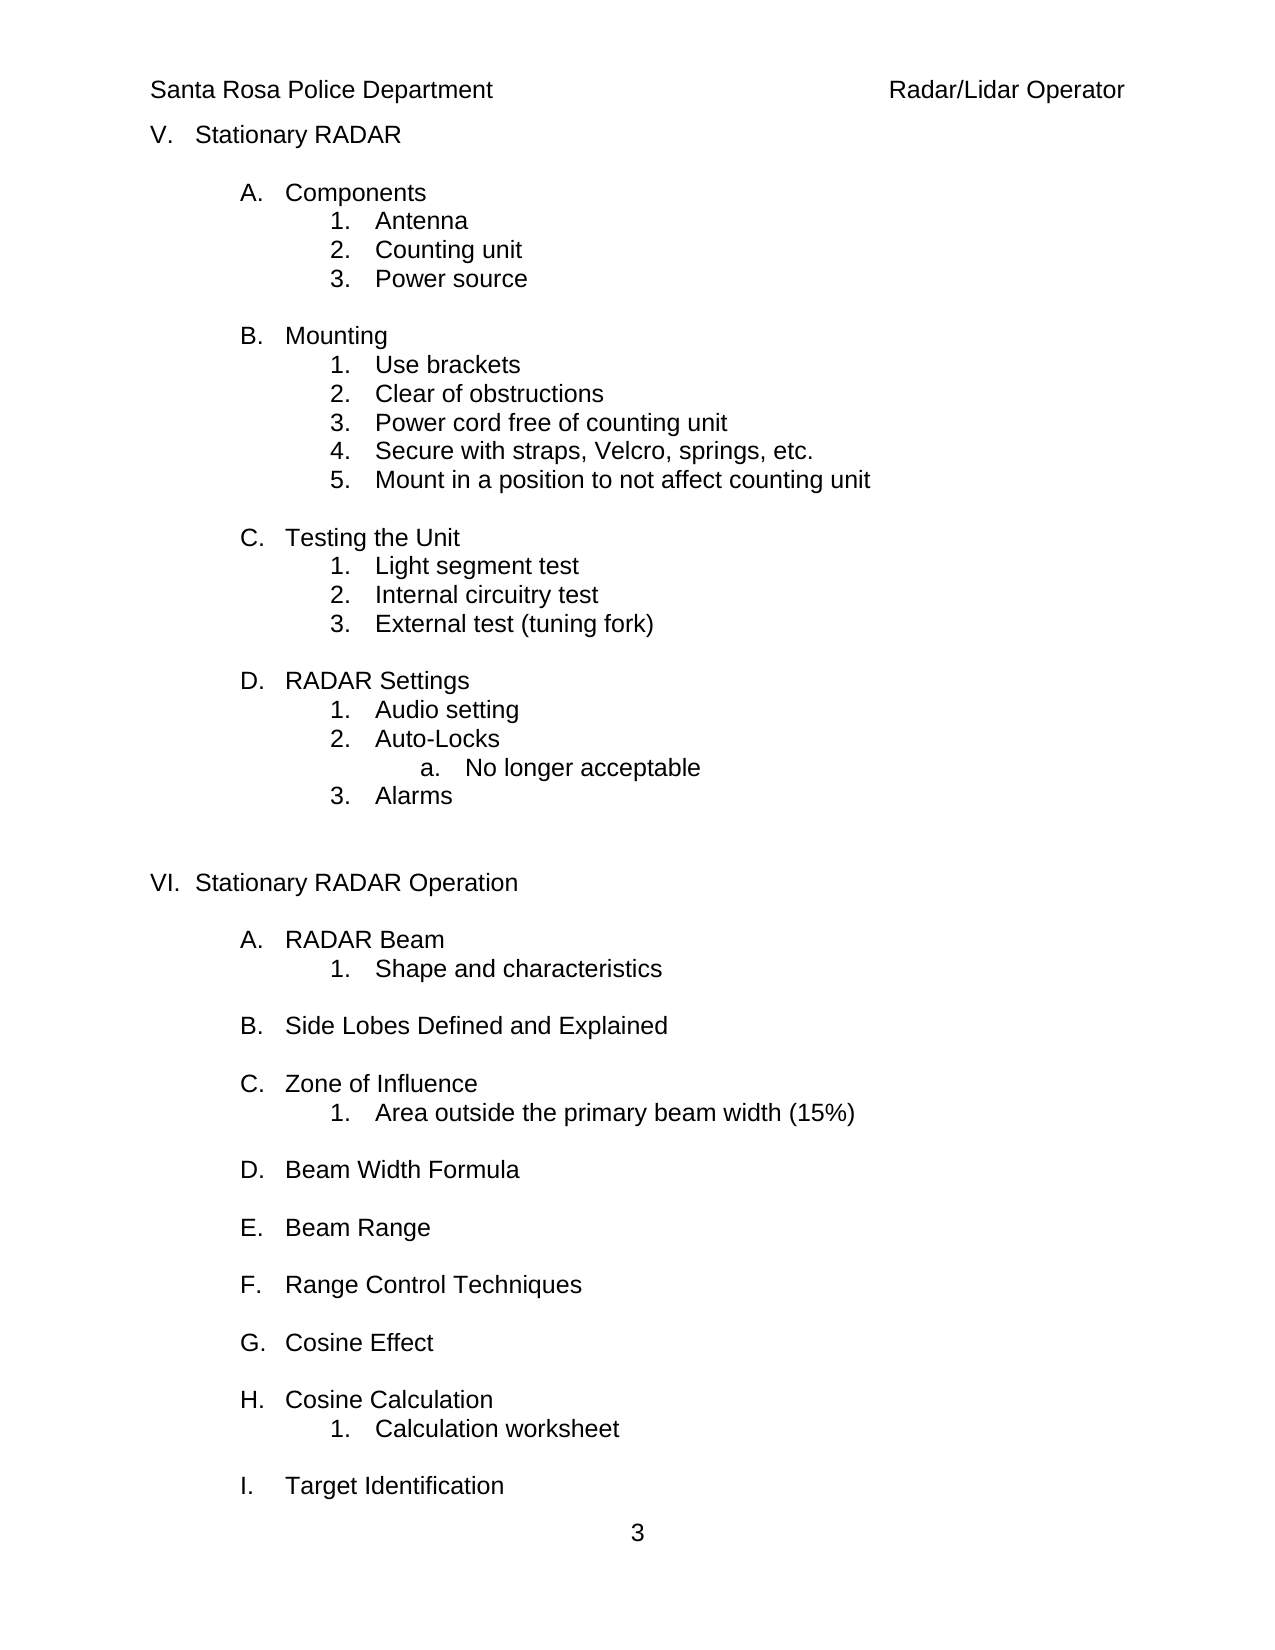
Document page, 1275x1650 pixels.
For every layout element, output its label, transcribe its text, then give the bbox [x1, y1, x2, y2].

text A. RADAR Beam [150, 925, 1125, 954]
text 3. Power source [150, 264, 1125, 292]
text G. Cosine Effect [150, 1327, 1125, 1356]
text B. Side Lobes Defined and Explained [150, 1011, 1125, 1040]
text F. Range Control Techniques [150, 1270, 1125, 1299]
text 2. Clear of obstructions [150, 379, 1125, 407]
text 4. Secure with straps, Velcro, springs, etc. [150, 436, 1125, 465]
text 2. Counting unit [150, 235, 1125, 264]
text 3. Power cord free of counting unit [150, 407, 1125, 436]
text a. No longer acceptable [150, 752, 1125, 781]
text 1. Use brackets [150, 350, 1125, 379]
text D. Beam Width Formula [150, 1155, 1125, 1184]
text 2. Internal circuitry test [150, 580, 1125, 609]
text 1. Antenna [150, 206, 1125, 235]
text 2. Auto-Locks [150, 724, 1125, 752]
text 1. Calculation worksheet [150, 1414, 1125, 1442]
text C. Testing the Unit [150, 522, 1125, 551]
text 1. Shape and characteristics [150, 954, 1125, 982]
text E. Beam Range [150, 1212, 1125, 1241]
text H. Cosine Calculation [150, 1385, 1125, 1414]
text 3. External test (tuning fork) [150, 609, 1125, 637]
text C. Zone of Influence [150, 1069, 1125, 1097]
text 5. Mount in a position to not affect counting unit [150, 465, 1125, 494]
text I. Target Identification [150, 1471, 1125, 1500]
text 1. Light segment test [150, 551, 1125, 580]
text B. Mounting [150, 321, 1125, 350]
text 1. Audio setting [150, 695, 1125, 724]
text 1. Area outside the primary beam width (15%) [150, 1097, 1125, 1126]
text V. Stationary RADAR [150, 120, 1125, 149]
text 3. Alarms [150, 781, 1125, 810]
text A. Components [150, 177, 1125, 206]
text D. RADAR Settings [150, 666, 1125, 695]
text VI. Stationary RADAR Operation [150, 867, 1125, 896]
